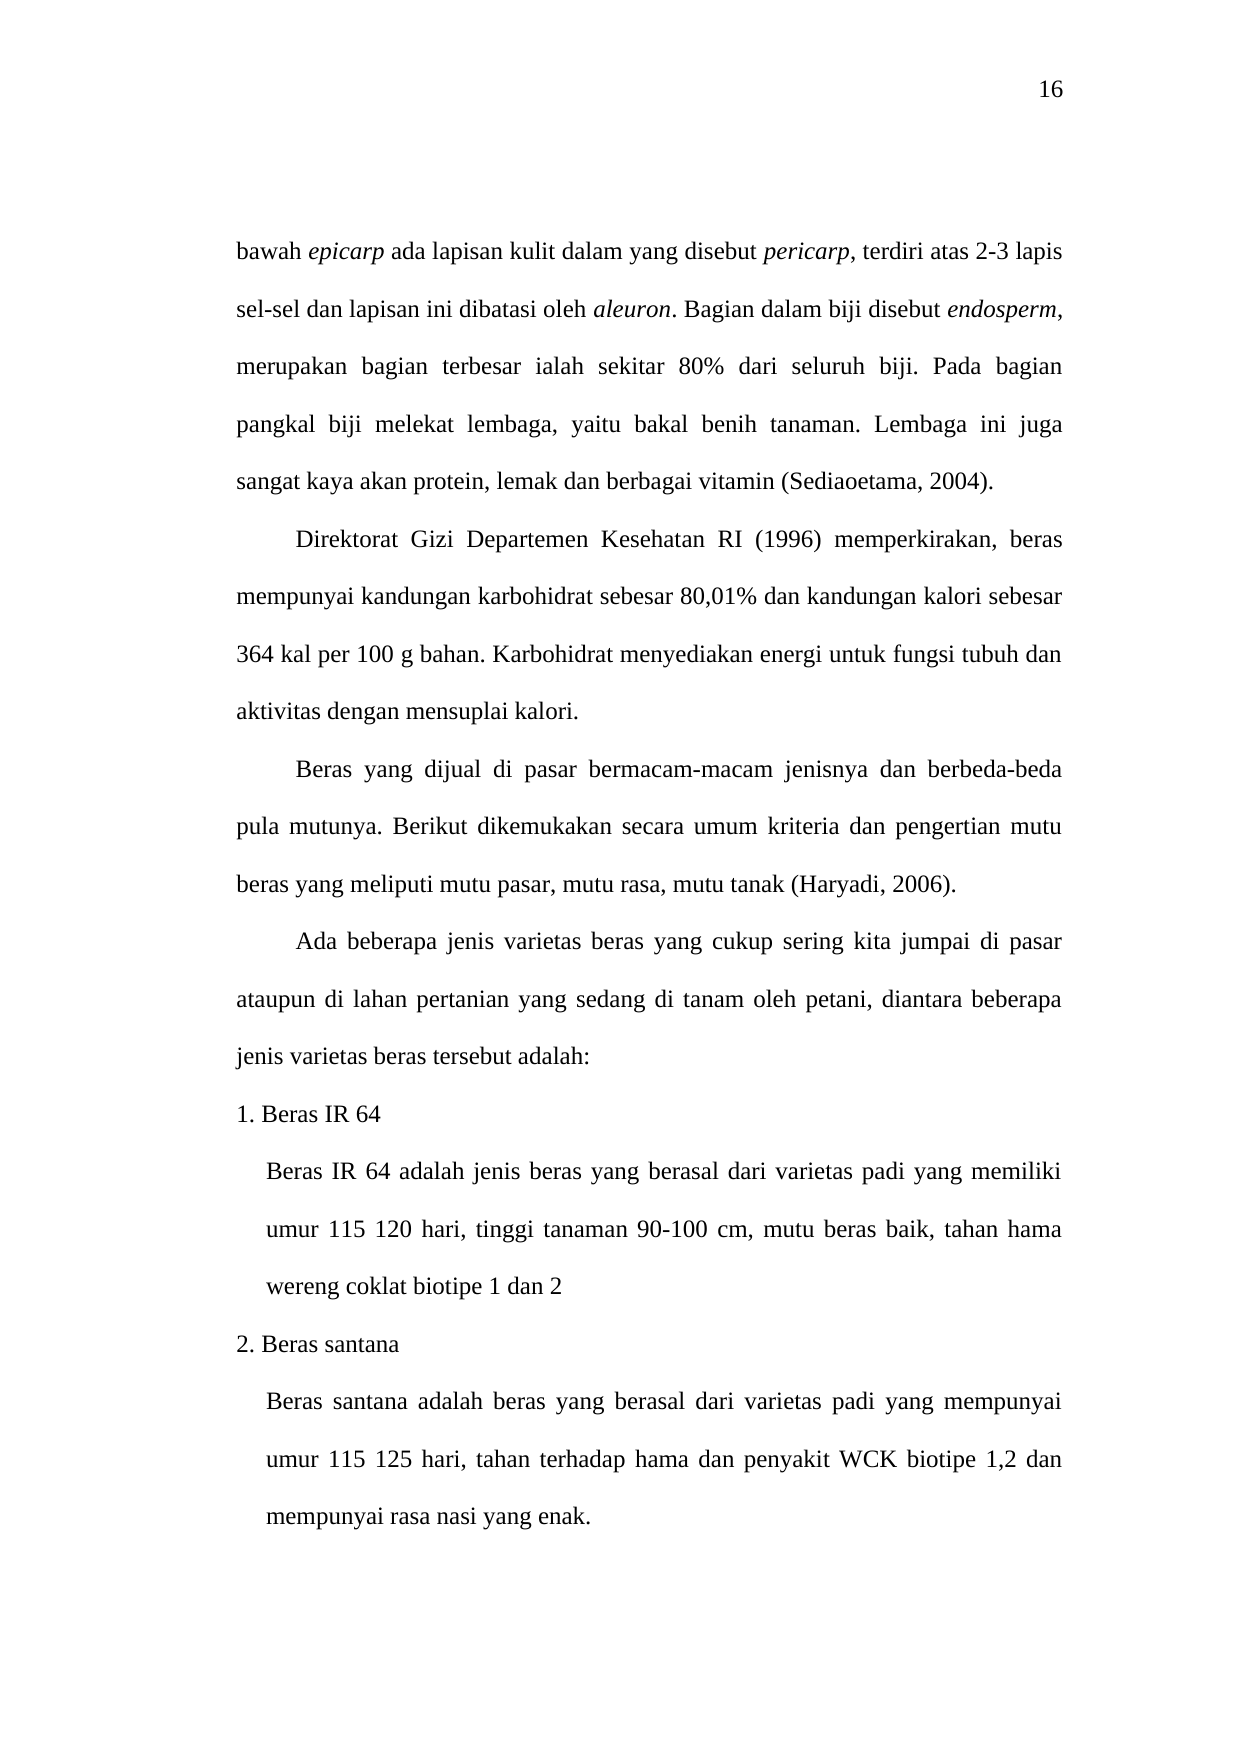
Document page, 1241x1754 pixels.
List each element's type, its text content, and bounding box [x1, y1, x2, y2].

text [236, 236, 1063, 495]
text 1. Beras IR 64 [236, 1099, 1063, 1127]
text Ada beberapa jenis varietas beras yang cukup sering kita jumpai di pasar ataupun di lahan pertanian yang sedang di tanam oleh petani, diantara beberapa jenis varietas beras tersebut adalah: [236, 926, 1063, 1070]
text Beras santana adalah beras yang berasal dari varietas padi yang mempunyai umur 115 125 hari, tahan terhadap hama dan penyakit WCK biotipe 1,2 dan mempunyai rasa nasi yang enak. [266, 1386, 1063, 1530]
text 2. Beras santana [236, 1329, 1063, 1357]
text Direktorat Gizi Departemen Kesehatan RI (1996) memperkirakan, beras mempunyai kandungan karbohidrat sebesar 80,01% dan kandungan kalori sebesar 364 kal per 100 g bahan. Karbohidrat menyediakan energi untuk fungsi tubuh dan aktivitas dengan mensuplai kalori. [236, 524, 1063, 725]
text Beras yang dijual di pasar bermacam-macam jenisnya dan berbeda-beda pula mutunya. Berikut dikemukakan secara umum kriteria dan pengertian mutu beras yang meliputi mutu pasar, mutu rasa, mutu tanak (Haryadi, 2006). [236, 754, 1063, 897]
text Beras IR 64 adalah jenis beras yang berasal dari varietas padi yang memiliki umur 115 120 hari, tinggi tanaman 90-100 cm, mutu beras baik, tahan hama wereng coklat biotipe 1 dan 2 [266, 1156, 1063, 1300]
